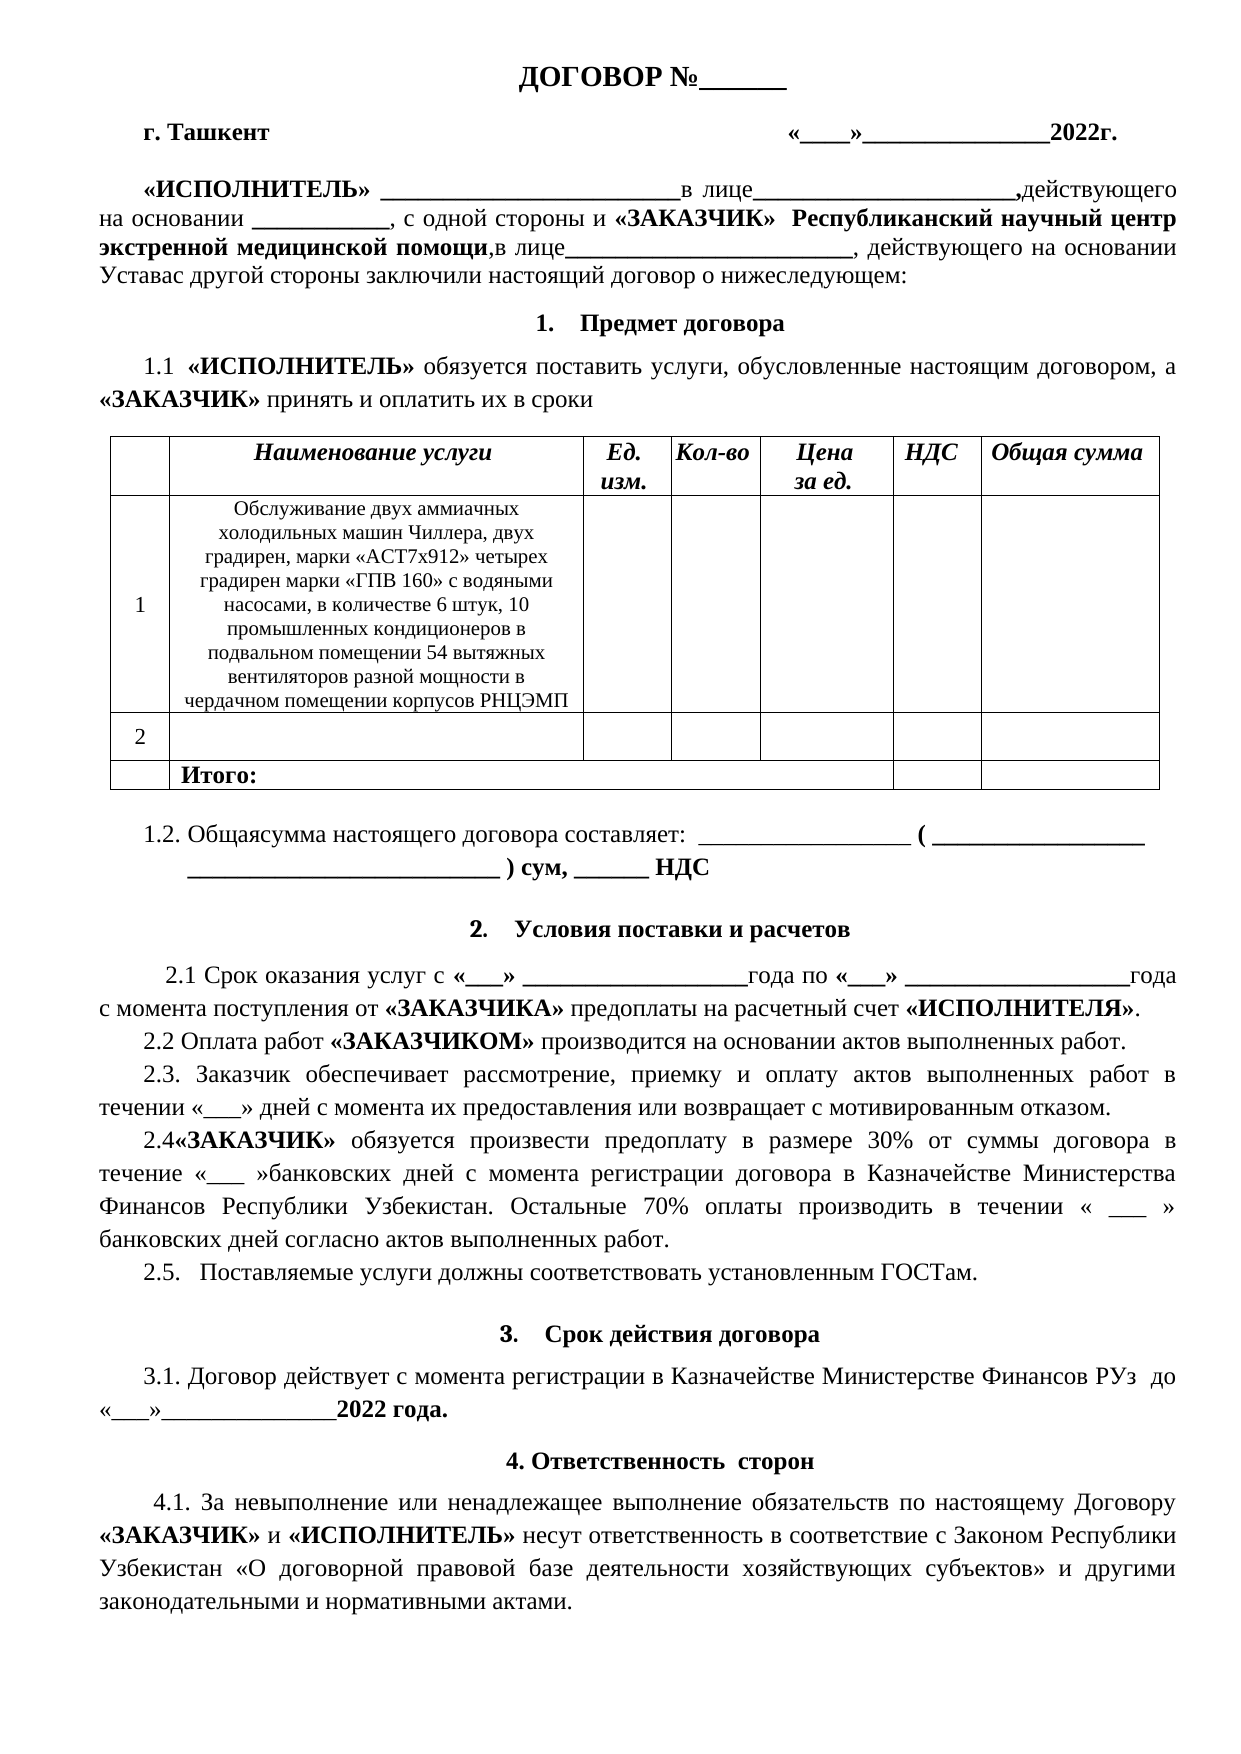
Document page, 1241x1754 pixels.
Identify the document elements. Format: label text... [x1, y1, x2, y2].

title 4.1. За невыполнение или ненадлежащее выполнение обязательств по настоящему Договору «ЗАКАЗЧИК» и «ИСПОЛНИТЕЛЬ» несут ответственность в соответствие с Законом Республики Узбекистан «О договорной правовой базе деятельности хозяйствующих субъектов» и другими законодательными и нормативными актами. [99, 1487, 1177, 1614]
title Общаясумма настоящего договора составляет: _________________ ( _________________ [99, 819, 1177, 848]
title 4. Ответственность сторон [99, 1446, 1177, 1475]
title Срок действия договора [99, 1319, 1177, 1349]
title 2.5. Поставляемые услуги должны соответствовать установленным ГОСТам. [99, 1257, 1177, 1286]
title «ИСПОЛНИТЕЛЬ» ________________________в лице_____________________,действующего на основании ___________, с одной стороны и «ЗАКАЗЧИК» Республиканский научный центр экстренной медицинской помощи,в лице_______________________, действующего на основании Уставас другой стороны заключили настоящий договор о нижеследующем: [99, 174, 1177, 289]
table_cell [584, 713, 671, 759]
table_cell [982, 761, 1159, 789]
table_cell [761, 713, 893, 759]
table_cell Итого: [170, 761, 893, 789]
table_header НДС [894, 437, 981, 494]
title г. Ташкент «____»_______________2022г. [99, 117, 1177, 145]
table_cell [982, 713, 1159, 759]
table_cell [170, 713, 583, 759]
table_cell [894, 496, 981, 712]
title 2.2 Оплата работ «ЗАКАЗЧИКОМ» производится на основании актов выполненных работ. [99, 1026, 1177, 1055]
title 2.4«ЗАКАЗЧИК» обязуется произвести предоплату в размере 30% от суммы договора в течение «___ »банковских дней с момента регистрации договора в Казначействе Министерства Финансов Республики Узбекистан. Остальные 70% оплаты производить в течении « ___ » банковских дней согласно актов выполненных работ. [99, 1125, 1177, 1253]
title 3.1. Договор действует с момента регистрации в Казначействе Министерстве Финансов РУз до «___»______________2022 года. [99, 1361, 1177, 1422]
table_header Наименование услуги [170, 437, 583, 494]
table_cell [111, 761, 169, 789]
table_cell [894, 761, 981, 789]
table_header Кол-во [672, 437, 760, 494]
title Условия поставки и расчетов [99, 914, 1177, 943]
table_cell 1 [111, 496, 169, 712]
table_cell 2 [111, 713, 169, 759]
title _________________________ ) сум, ______ НДС [187, 852, 1177, 881]
title 2.3. Заказчик обеспечивает рассмотрение, приемку и оплату актов выполненных работ в течении «___» дней с момента их предоставления или возвращает с мотивированным отказом. [99, 1059, 1177, 1121]
table_cell [672, 496, 760, 712]
table_header [111, 437, 169, 494]
title ДОГОВОР №______ [99, 59, 1162, 93]
table_cell [761, 496, 893, 712]
table_cell [584, 496, 671, 712]
table_header Ед. изм. [584, 437, 671, 494]
title «ИСПОЛНИТЕЛЬ» обязуется поставить услуги, обусловленные настоящим договором, а «ЗАКАЗЧИК» принять и оплатить их в сроки [99, 351, 1177, 413]
table_header Цена за ед. [761, 437, 893, 494]
table_cell Обслуживание двух аммиачных холодильных машин Чиллера, двух градирен, марки «АСТ7х912» четырех градирен марки «ГПВ 160» с водяными насосами, в количестве 6 штук, 10 промышленных кондиционеров в подвальном помещении 54 вытяжных вентиляторов разной мощности в чердачном помещении корпусов РНЦЭМП [170, 496, 583, 712]
table_cell [672, 713, 760, 759]
table_header Общая сумма [982, 437, 1159, 494]
table_cell [982, 496, 1159, 712]
title Предмет договора [99, 308, 1177, 337]
table_cell [894, 713, 981, 759]
title 2.1 Срок оказания услуг с «___» __________________года по «___» __________________года с момента поступления от «ЗАКАЗЧИКА» предоплаты на расчетный счет «ИСПОЛНИТЕЛЯ». [99, 960, 1177, 1022]
